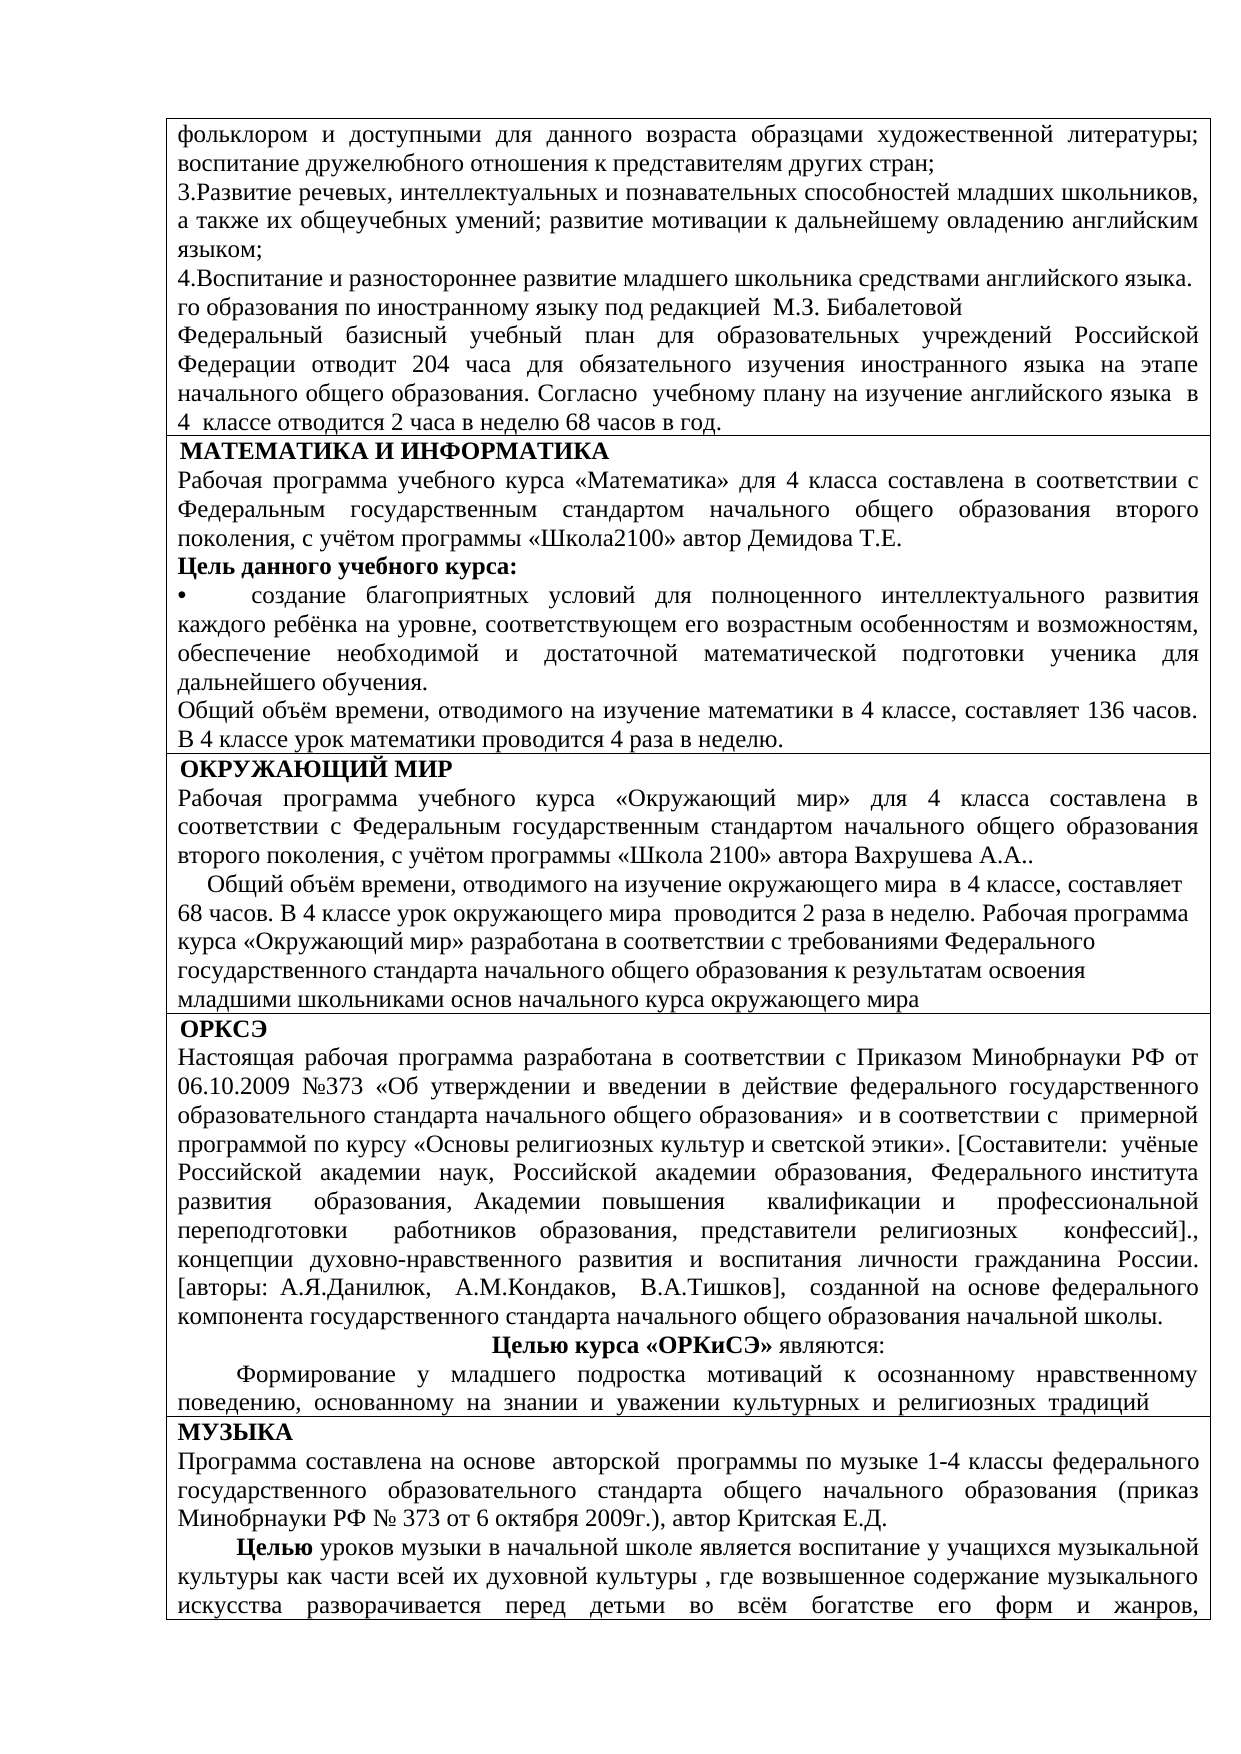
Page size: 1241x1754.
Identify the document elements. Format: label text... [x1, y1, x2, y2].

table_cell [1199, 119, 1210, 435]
table_cell МАТЕМАТИКА И ИНФОРМАТИКА Рабочая программа учебного курса «Математика» для 4 класса составлена в соответствии с Федеральным государственным стандартом начального общего образования второго поколения, с учётом программы «Школа2100» автор Демидова Т.Е. Цель данного учебного курса: создание благоприятных условий для полноценного интеллектуального развития каждого ребёнка на уровне, соответствующем его возрастным особенностям и возможностям, обеспечение необходимой и достаточной математической подготовки ученика для дальнейшего обучения. Общий объём времени, отводимого на изучение математики в 4 классе, составляет 136 часов. В 4 классе урок математики проводится 4 раза в неделю. [167, 436, 1210, 753]
table_cell ОРКСЭ Настоящая рабочая программа разработана в соответствии с Приказом Минобрнауки РФ от 06.10.2009 №373 «Об утверждении и введении в действие федерального государственного образовательного стандарта начального общего образования» и в соответствии с примерной программой по курсу «Основы религиозных культур и светской этики». [Составители: учёные Российской академии наук, Российской академии образования, Федерального института развития образования, Академии повышения квалификации и профессиональной переподготовки работников образования, представители религиозных конфессий]., концепции духовно-нравственного развития и воспитания личности гражданина России. [авторы: А.Я.Данилюк, А.М.Кондаков, В.А.Тишков], созданной на основе федерального компонента государственного стандарта начального общего образования начальной школы. Целью курса «ОРКиСЭ» являются: Формирование у младшего подростка мотиваций к осознанному нравственному поведению, основанному на знании и уважении культурных и религиозных традиций [167, 1014, 1210, 1416]
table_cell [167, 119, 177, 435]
table_cell ОКРУЖАЮЩИЙ МИР Рабочая программа учебного курса «Окружающий мир» для 4 класса составлена в соответствии с Федеральным государственным стандартом начального общего образования второго поколения, с учётом программы «Школа 2100» автора Вахрушева А.А.. Общий объём времени, отводимого на изучение окружающего мира в 4 классе, составляет 68 часов. В 4 классе урок окружающего мира проводится 2 раза в неделю. Рабочая программа курса «Окружающий мир» разработана в соответствии с требованиями Федерального государственного стандарта начального общего образования к результатам освоения младшими школьниками основ начального курса окружающего мира [167, 754, 1210, 1013]
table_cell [167, 1417, 1210, 1618]
